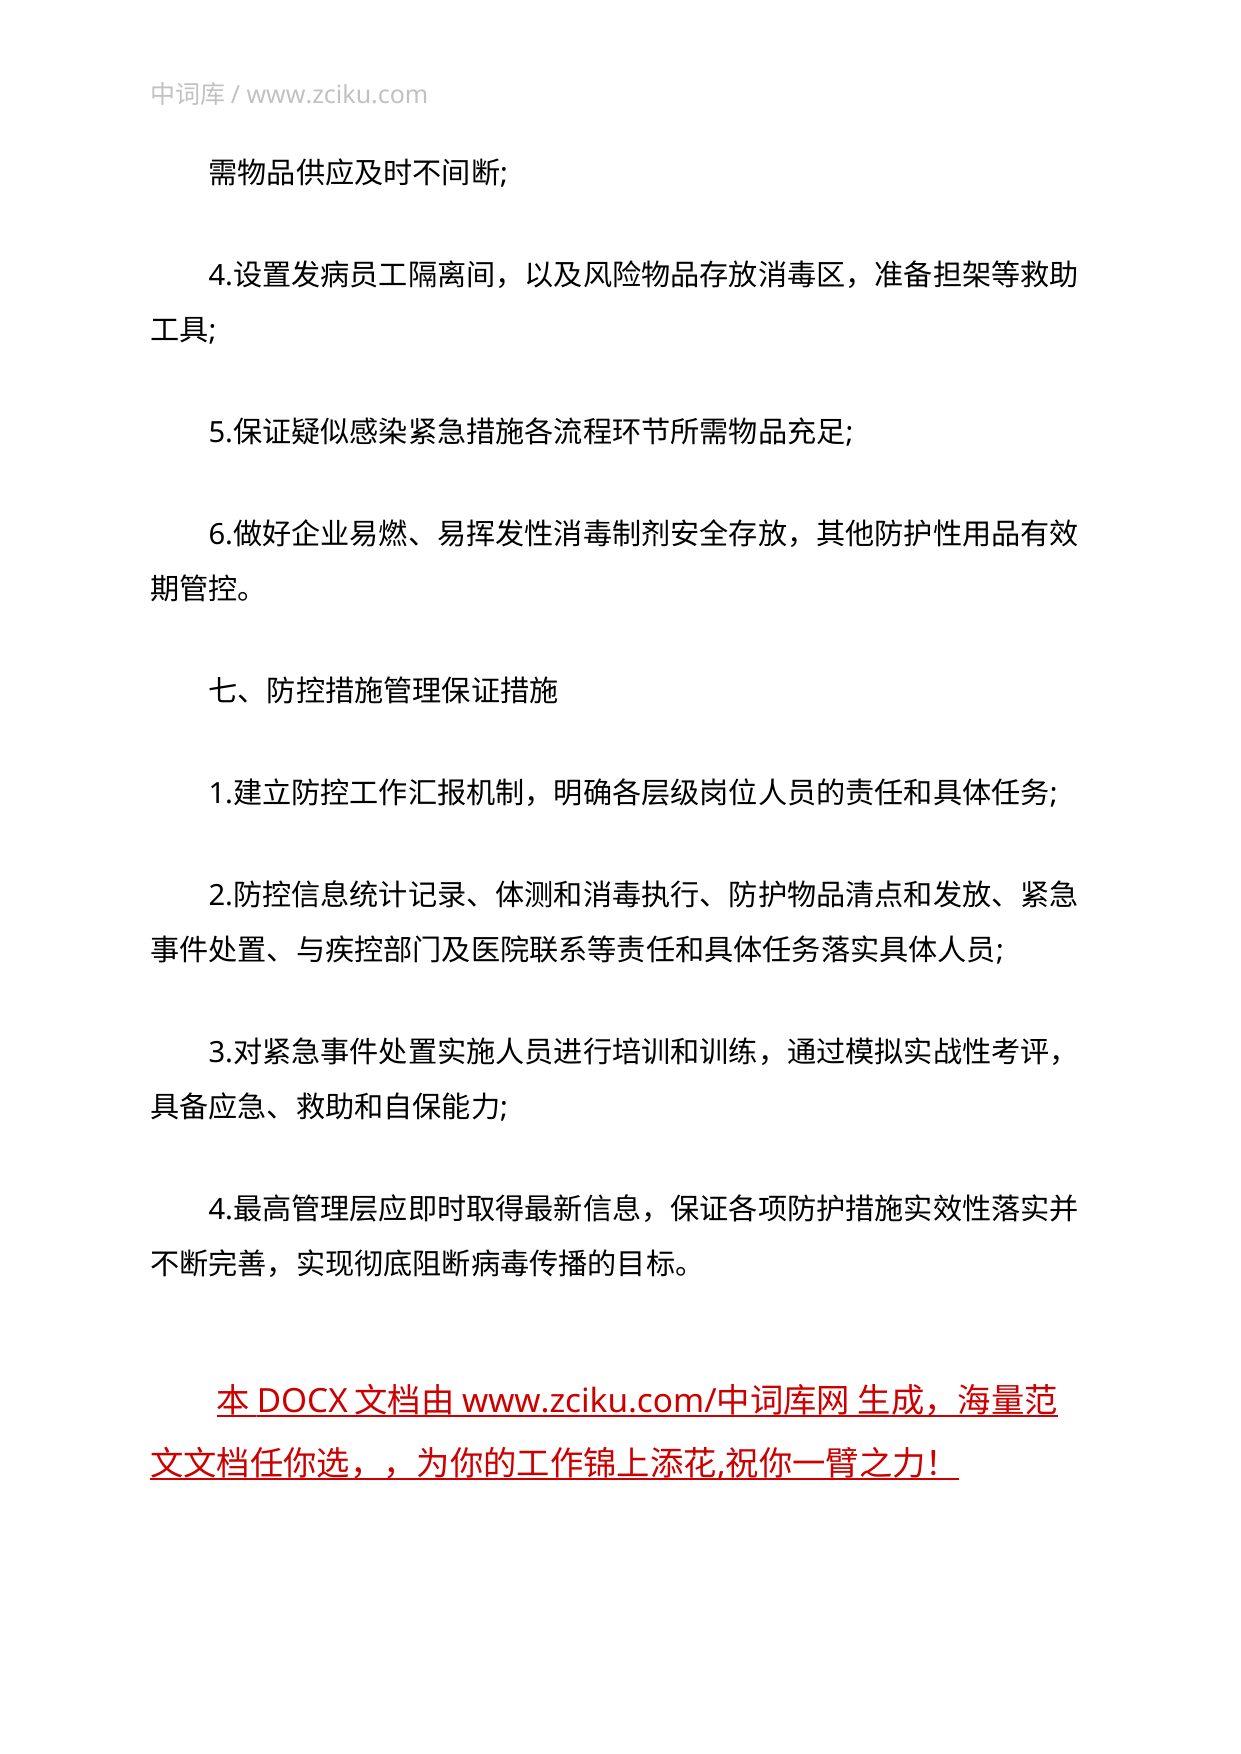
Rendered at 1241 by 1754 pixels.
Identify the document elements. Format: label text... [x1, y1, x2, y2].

text 3.对紧急事件处置实施人员进行培训和训练，通过模拟实战性考评，具备应急、救助和自保能力; [150, 1028, 1090, 1126]
text 七、防控措施管理保证措施 [150, 668, 1090, 710]
text 本DOCX文档由 www.zciku.com/中词库网 生成，海量范文文档任你选，，为你的工作锦上添花,祝你一臂之力！ [150, 1373, 1090, 1485]
text 需物品供应及时不间断; [150, 150, 1090, 192]
text 1.建立防控工作汇报机制，明确各层级岗位人员的责任和具体任务; [150, 769, 1090, 812]
text 4.最高管理层应即时取得最新信息，保证各项防护措施实效性落实并不断完善，实现彻底阻断病毒传播的目标。 [150, 1185, 1090, 1283]
text 6.做好企业易燃、易挥发性消毒制剂安全存放，其他防护性用品有效期管控。 [150, 511, 1090, 608]
text 4.设置发病员工隔离间，以及风险物品存放消毒区，准备担架等救助工具; [150, 252, 1090, 349]
text 2.防控信息统计记录、体测和消毒执行、防护物品清点和发放、紧急事件处置、与疾控部门及医院联系等责任和具体任务落实具体人员; [150, 871, 1090, 969]
text 5.保证疑似感染紧急措施各流程环节所需物品充足; [150, 409, 1090, 451]
